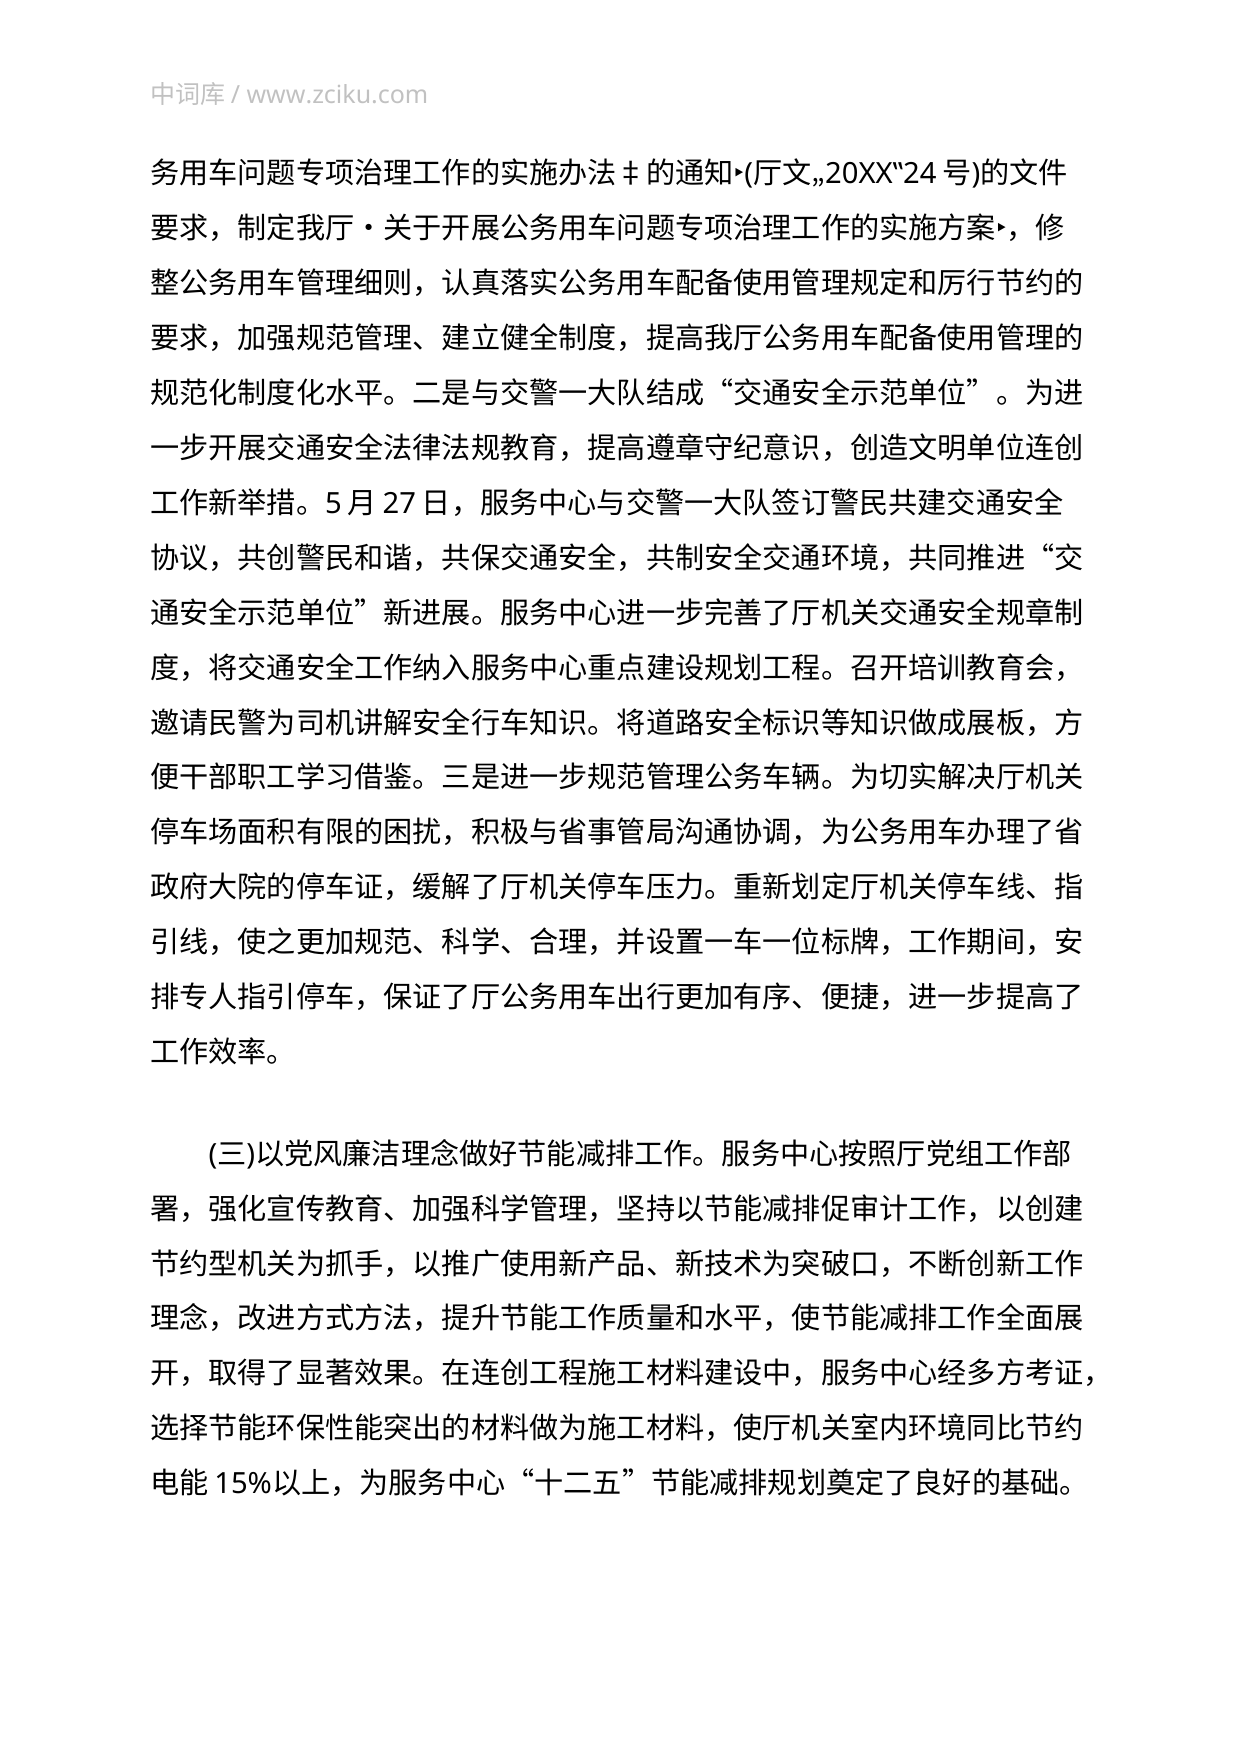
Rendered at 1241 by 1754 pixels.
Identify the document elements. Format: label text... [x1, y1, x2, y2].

text (三)以党风廉洁理念做好节能减排工作。服务中心按照厅党组工作部署，强化宣传教育、加强科学管理，坚持以节能减排促审计工作，以创建节约型机关为抓手，以推广使用新产品、新技术为突破口，不断创新工作理念，改进方式方法，提升节能工作质量和水平，使节能减排工作全面展开，取得了显著效果。在连创工程施工材料建设中，服务中心经多方考证，选择节能环保性能突出的材料做为施工材料，使厅机关室内环境同比节约电能15%以上，为服务中心“十二五”节能减排规划奠定了良好的基础。 [150, 1130, 1090, 1502]
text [150, 150, 1090, 1071]
